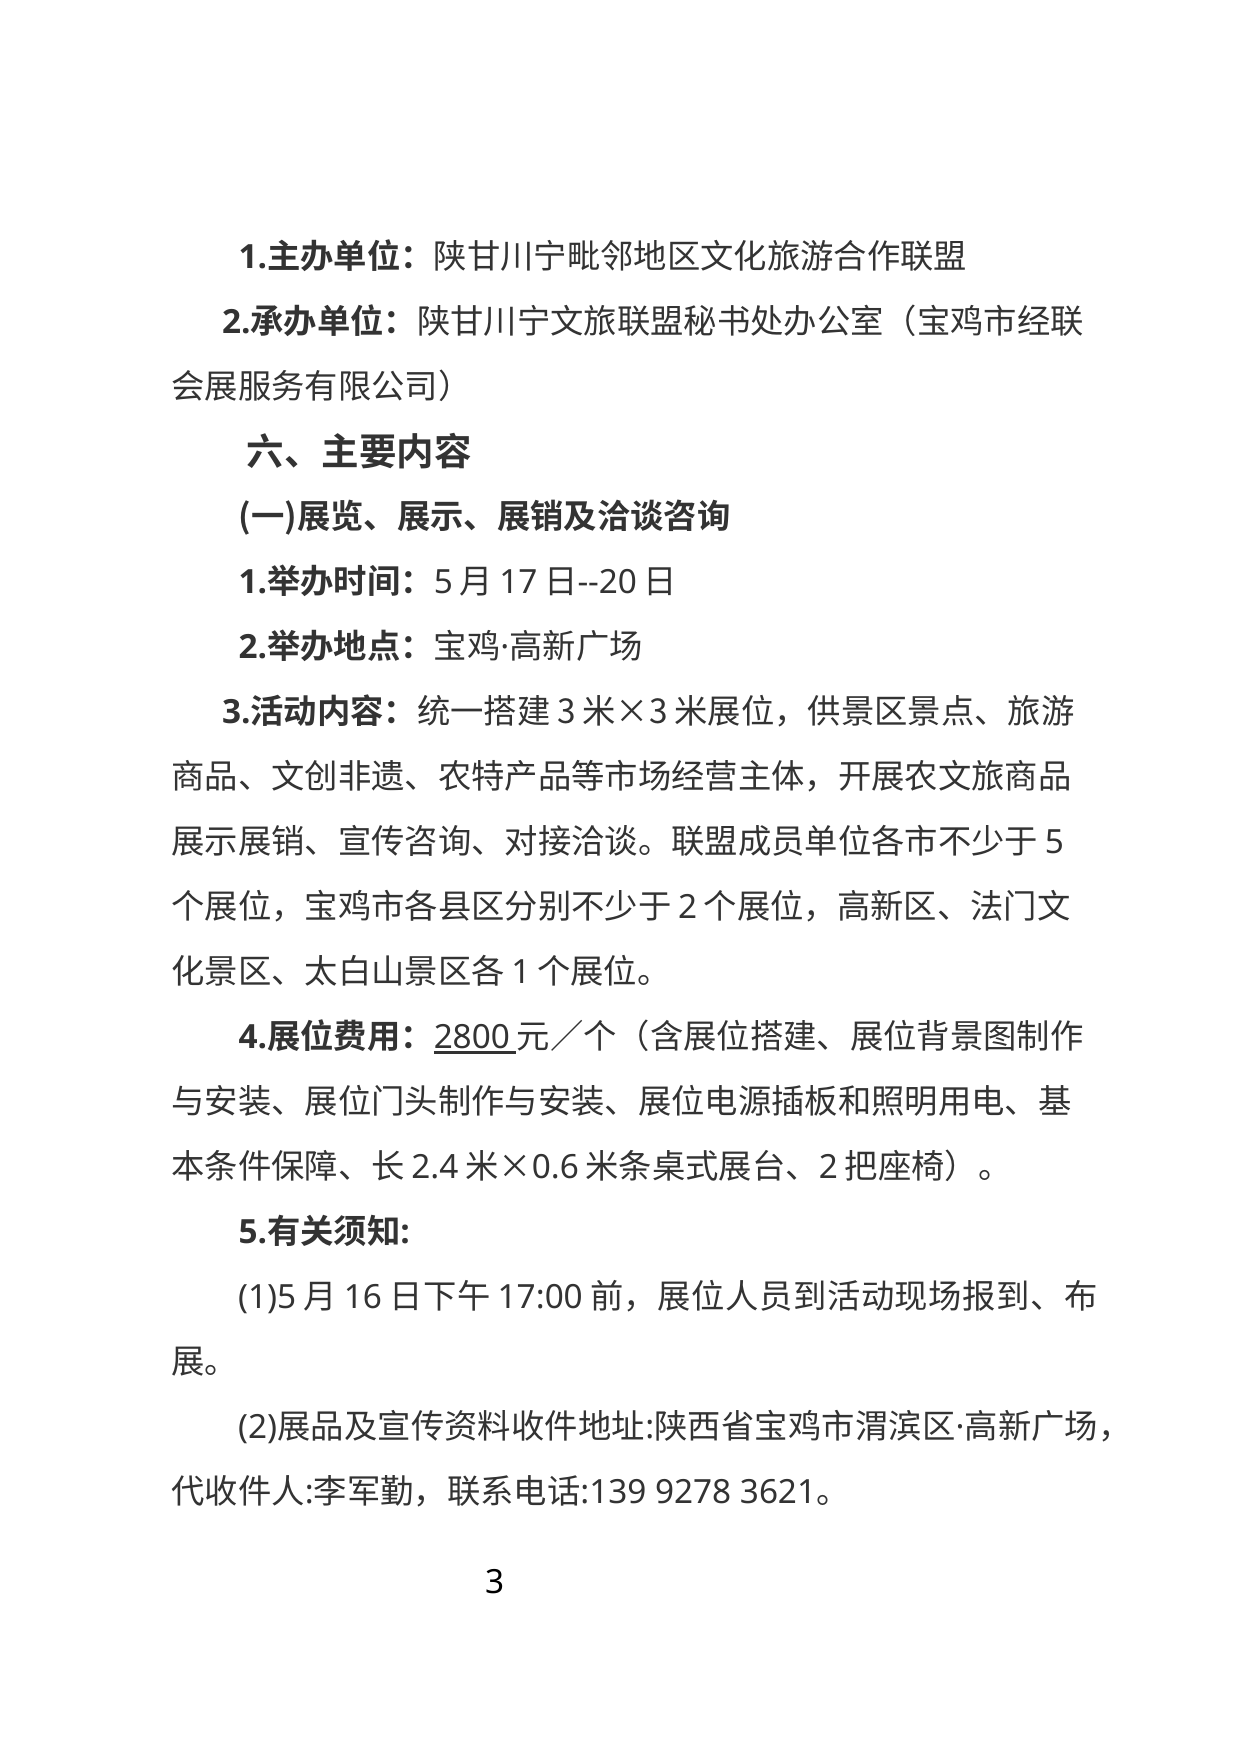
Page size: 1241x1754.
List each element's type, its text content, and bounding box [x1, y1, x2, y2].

text 4.展位费用：2800元／个（含展位搭建、展位背景图制作与安装、展位门头制作与安装、展位电源插板和照明用电、基本条件保障、长2.4米×0.6米条桌式展台、2把座椅）。 [171, 1002, 1098, 1197]
text 1.举办时间：5月17日--20日 [171, 547, 1098, 612]
text 2.举办地点：宝鸡·高新广场 [171, 612, 1098, 677]
text 3.活动内容：统一搭建3米×3米展位，供景区景点、旅游商品、文创非遗、农特产品等市场经营主体，开展农文旅商品展示展销、宣传咨询、对接洽谈。联盟成员单位各市不少于5个展位，宝鸡市各县区分别不少于2个展位，高新区、法门文化景区、太白山景区各1个展位。 [171, 677, 1098, 1002]
text (一)展览、展示、展销及洽谈咨询 [171, 482, 1098, 547]
text 2.承办单位：陕甘川宁文旅联盟秘书处办公室（宝鸡市经联会展服务有限公司） [171, 287, 1098, 417]
list (2)展品及宣传资料收件地址:陕西省宝鸡市渭滨区·高新广场，代收件人:李军勤，联系电话:139 9278 3621。 [171, 1392, 1098, 1522]
text (1)5月16日下午17:00前，展位人员到活动现场报到、布展。 [171, 1262, 1098, 1392]
text 六、主要内容 [171, 417, 1098, 482]
text 1.主办单位：陕甘川宁毗邻地区文化旅游合作联盟 [171, 222, 1098, 287]
text 5.有关须知: [171, 1197, 1098, 1262]
